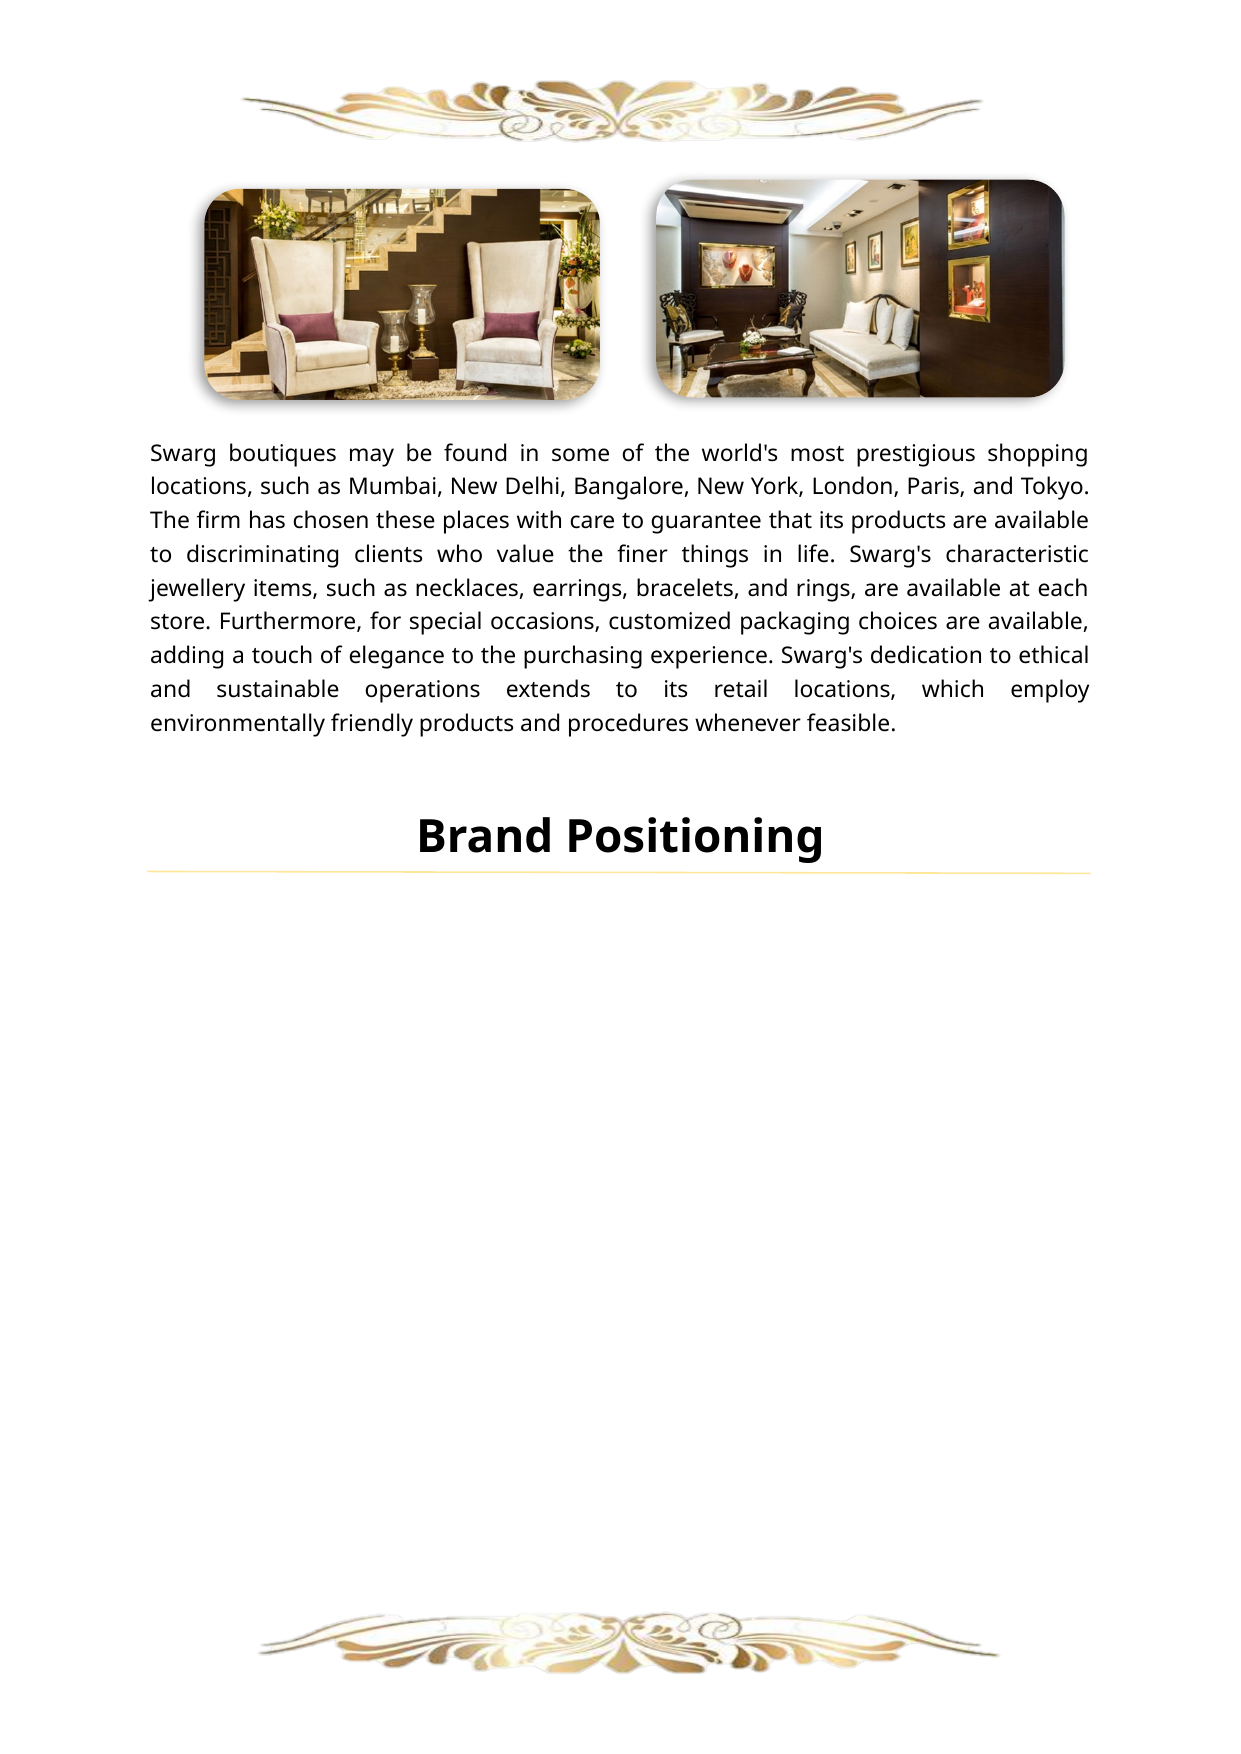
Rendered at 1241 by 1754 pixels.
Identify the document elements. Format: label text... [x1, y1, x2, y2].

text Brand Positioning [150, 804, 1090, 866]
picture [656, 179, 1065, 398]
text Swarg boutiques may be found in some of the world's most prestigious shopping locations, such as Mumbai, New Delhi, Bangalore, New York, London, Paris, and Tokyo. The firm has chosen these places with care to guarantee that its products are available to discriminating clients who value the finer things in life. Swarg's characteristic jewellery items, such as necklaces, earrings, bracelets, and rings, are available at each store. Furthermore, for special occasions, customized packaging choices are available, adding a touch of elegance to the purchasing experience. Swarg's dedication to ethical and sustainable operations extends to its retail locations, which employ environmentally friendly products and procedures whenever feasible. [150, 437, 1090, 738]
picture [204, 188, 601, 400]
picture [150, 73, 1091, 168]
picture [151, 1586, 1090, 1681]
